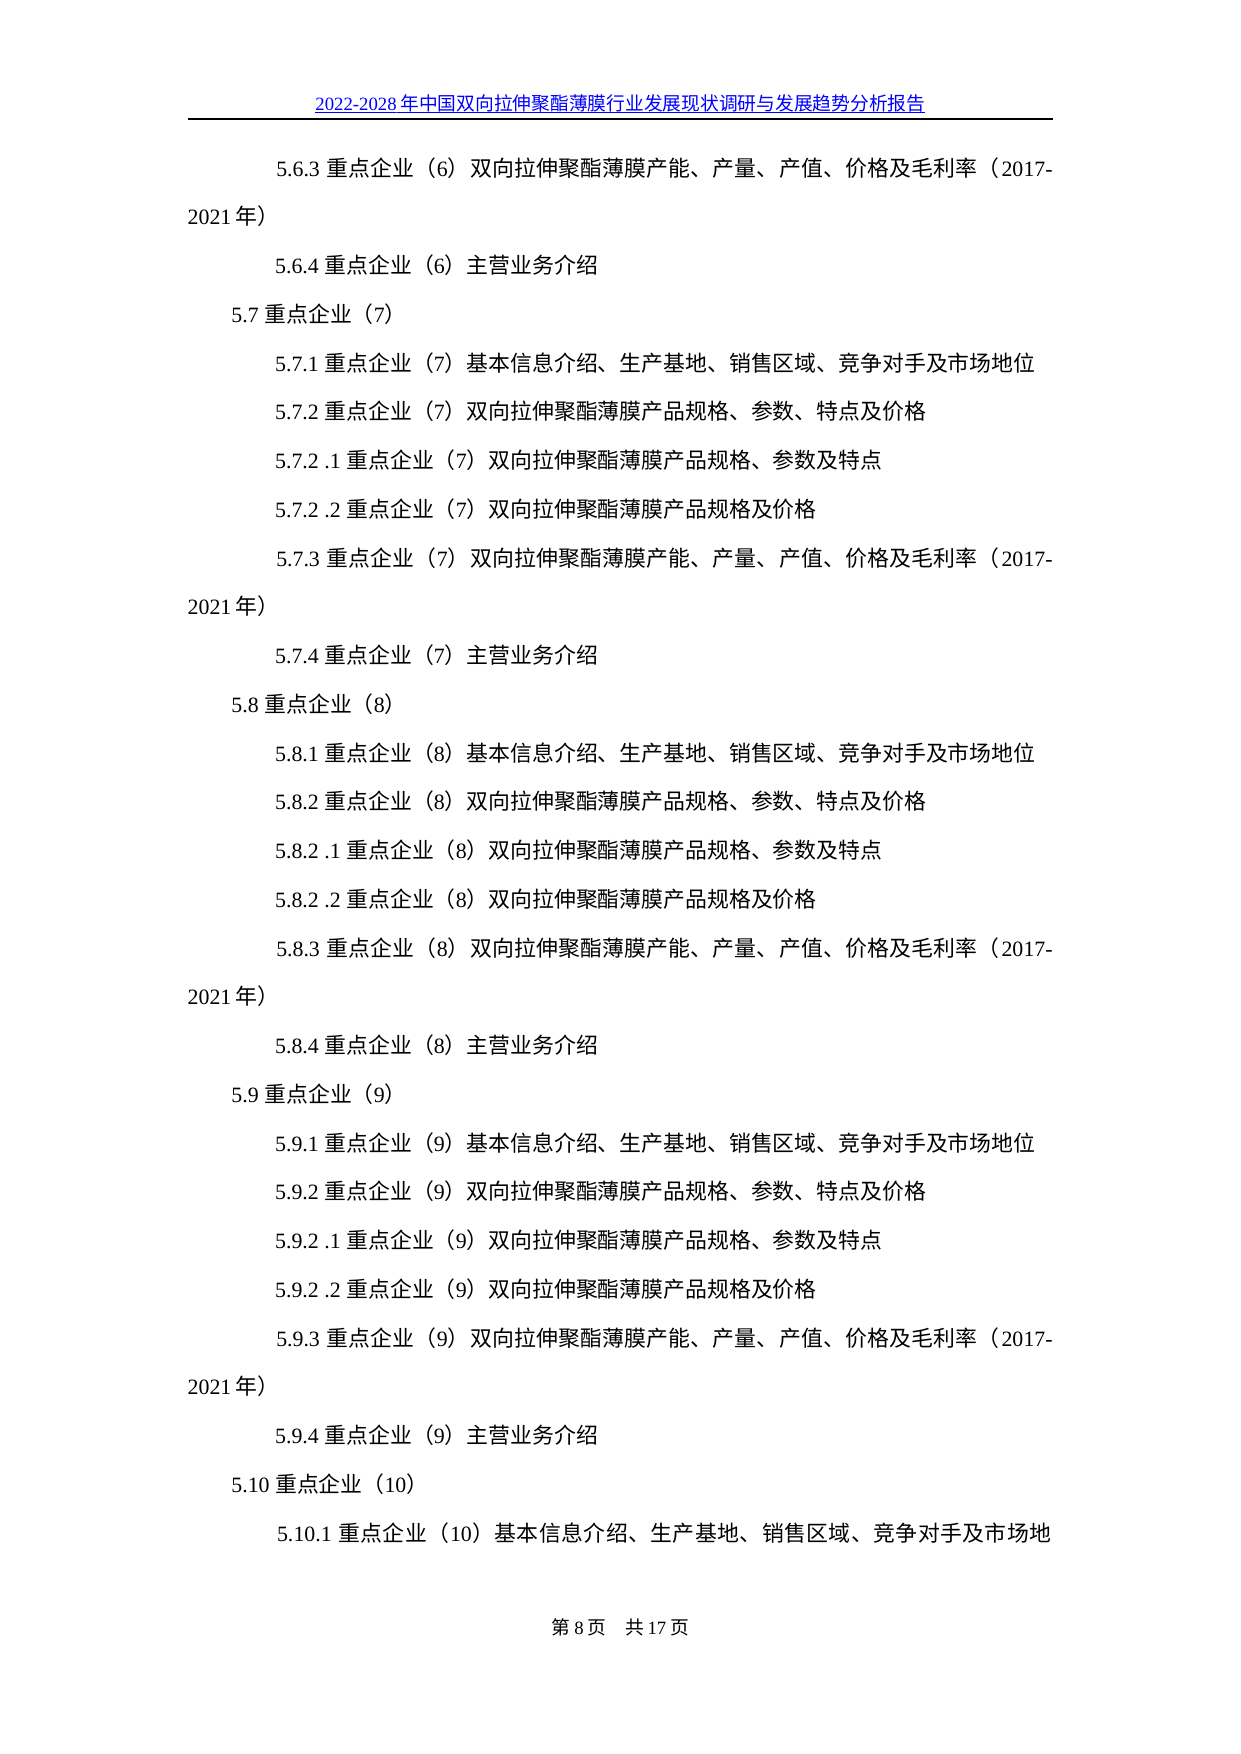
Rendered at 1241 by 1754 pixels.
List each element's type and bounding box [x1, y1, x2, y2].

text [187, 150, 1053, 1548]
